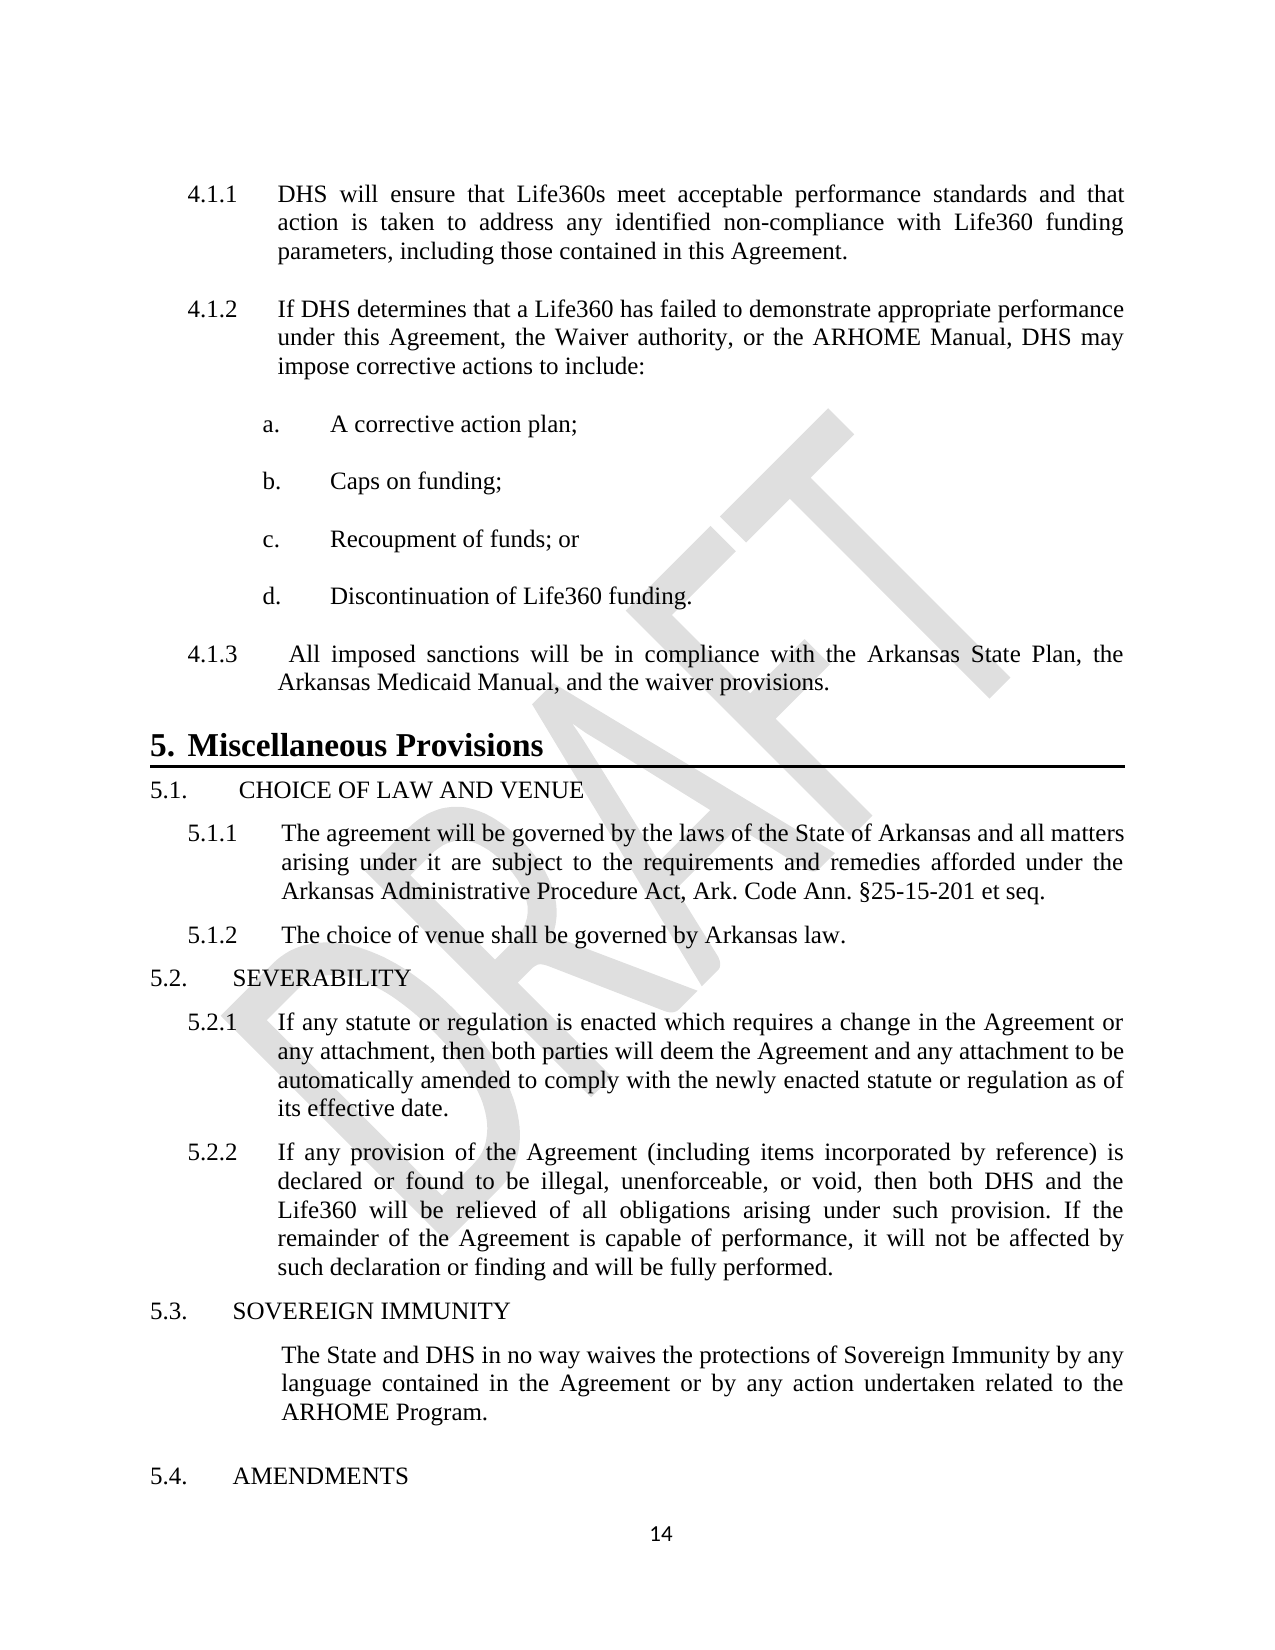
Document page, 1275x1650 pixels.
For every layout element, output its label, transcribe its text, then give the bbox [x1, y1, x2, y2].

list A corrective action plan; [262, 409, 1125, 437]
list SOVEREIGN IMMUNITY [150, 1296, 1125, 1325]
list SEVERABILITY [150, 963, 1125, 992]
list If DHS determines that a Life360 has failed to demonstrate appropriate performance under this Agreement, the Waiver authority, or the ARHOME Manual, DHS may impose corrective actions to include: [187, 294, 1125, 380]
list Recoupment of funds; or [262, 524, 1125, 552]
list Miscellaneous Provisions [150, 725, 1125, 765]
list All imposed sanctions will be in compliance with the Arkansas State Plan, the Arkansas Medicaid Manual, and the waiver provisions. [187, 639, 1125, 696]
list Caps on funding; [262, 466, 1125, 495]
list The agreement will be governed by the laws of the State of Arkansas and all matters arising under it are subject to the requirements and remedies afforded under the Arkansas Administrative Procedure Act, Ark. Code Ann. §25-15-201 et seq. [187, 818, 1125, 905]
list If any statute or regulation is enacted which requires a change in the Agreement or any attachment, then both parties will deem the Agreement and any attachment to be automatically amended to comply with the newly enacted statute or regulation as of its effective date. [187, 1007, 1125, 1122]
list AMENDMENTS [150, 1461, 1125, 1490]
text The State and DHS in no way waives the protections of Sovereign Immunity by any language contained in the Agreement or by any action undertaken related to the ARHOME Program. [281, 1340, 1125, 1426]
list CHOICE OF LAW AND VENUE [150, 775, 1125, 803]
list DHS will ensure that Life360s meet acceptable performance standards and that action is taken to address any identified non-compliance with Life360 funding parameters, including those contained in this Agreement. [187, 179, 1125, 265]
list If any provision of the Agreement (including items incorporated by reference) is declared or found to be illegal, unenforceable, or void, then both DHS and the Life360 will be relieved of all obligations arising under such provision. If the remainder of the Agreement is capable of performance, it will not be affected by such declaration or finding and will be fully performed. [187, 1137, 1125, 1281]
list The choice of venue shall be governed by Arkansas law. [187, 920, 1125, 948]
list Discontinuation of Life360 funding. [262, 581, 1125, 610]
